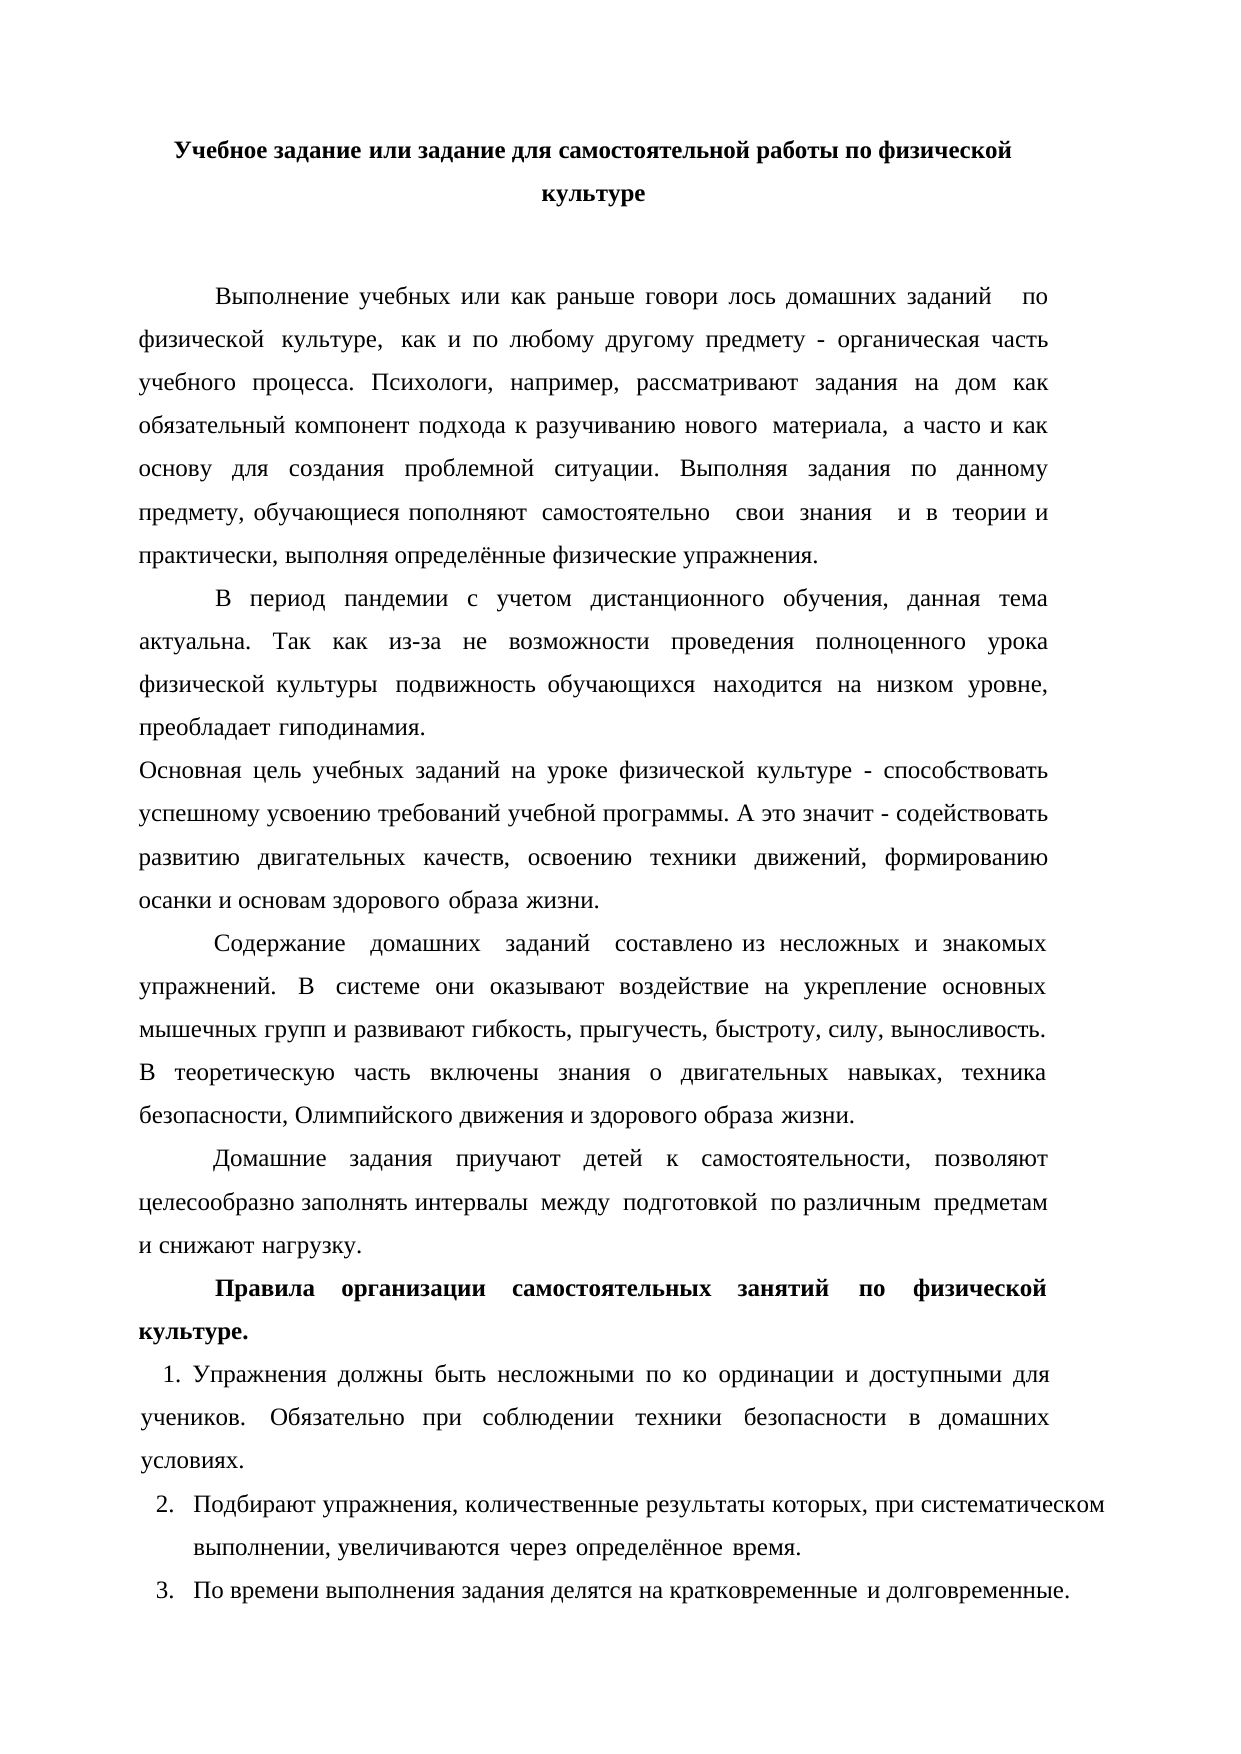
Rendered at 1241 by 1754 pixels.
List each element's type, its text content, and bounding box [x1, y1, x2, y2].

text 1. Упражнения должны быть несложными по ко­ ординации и доступными для учеников. Обязательно при соблюдении техники безопасности в домашних условиях. [140, 1359, 1050, 1474]
text Домашние задания приучают детей к самостоятельности, позволяют целесообразно заполнять интервалы между подготовкой по различным предметам и снижают нагрузку. [138, 1143, 1048, 1258]
list Подбирают упражнения, количественные результаты которых, при систематическом выполнении, увеличиваются через определённое время. [156, 1489, 1105, 1561]
text Основная цель учебных заданий на уроке физической культуре - способствовать успешному усвоению требований учебной программы. А это значит - содействовать развитию двигательных качеств, освоению техники движений, формированию осанки и основам здорового образа жизни. [138, 755, 1048, 913]
text Учебное задание или задание для самостоятельной работы по физической культуре [145, 135, 1040, 207]
text Выполнение учебных или как раньше говори­ лось домашних заданий по физической культуре, как и по любому другому предмету - органическая часть учебного процесса. Психологи, например, рассматривают задания на дом как обязательный компонент подхода к разучиванию нового материала, а часто и как основу для создания проблемной ситуации. Выполняя задания по данному предмету, обучающиеся пополняют самостоятельно свои знания и в теории и практически, выполняя определённые физические упражнения. [138, 281, 1048, 568]
list По времени выполнения задания делятся на кратковременные и долговременные. [156, 1575, 1104, 1604]
text Содержание домашних заданий составлено из несложных и знакомых упражнений. В системе они оказывают воздействие на укрепление основных мышечных групп и развивают гибкость, прыгучесть, быстроту, силу, выносливость. В теоретическую часть включены знания о двигательных навыках, техника безопасности, Олимпийского движения и здорового образа жизни. [139, 928, 1047, 1129]
text Правила организации самостоятельных занятий по физической культуре. [138, 1273, 1047, 1345]
text В период пандемии с учетом дистанционного обучения, данная тема актуальна. Так как из-за не­ возможности проведения полноценного урока физической культуры подвижность обучающихся находится на низком уровне, преобладает гиподинамия. [139, 583, 1048, 741]
